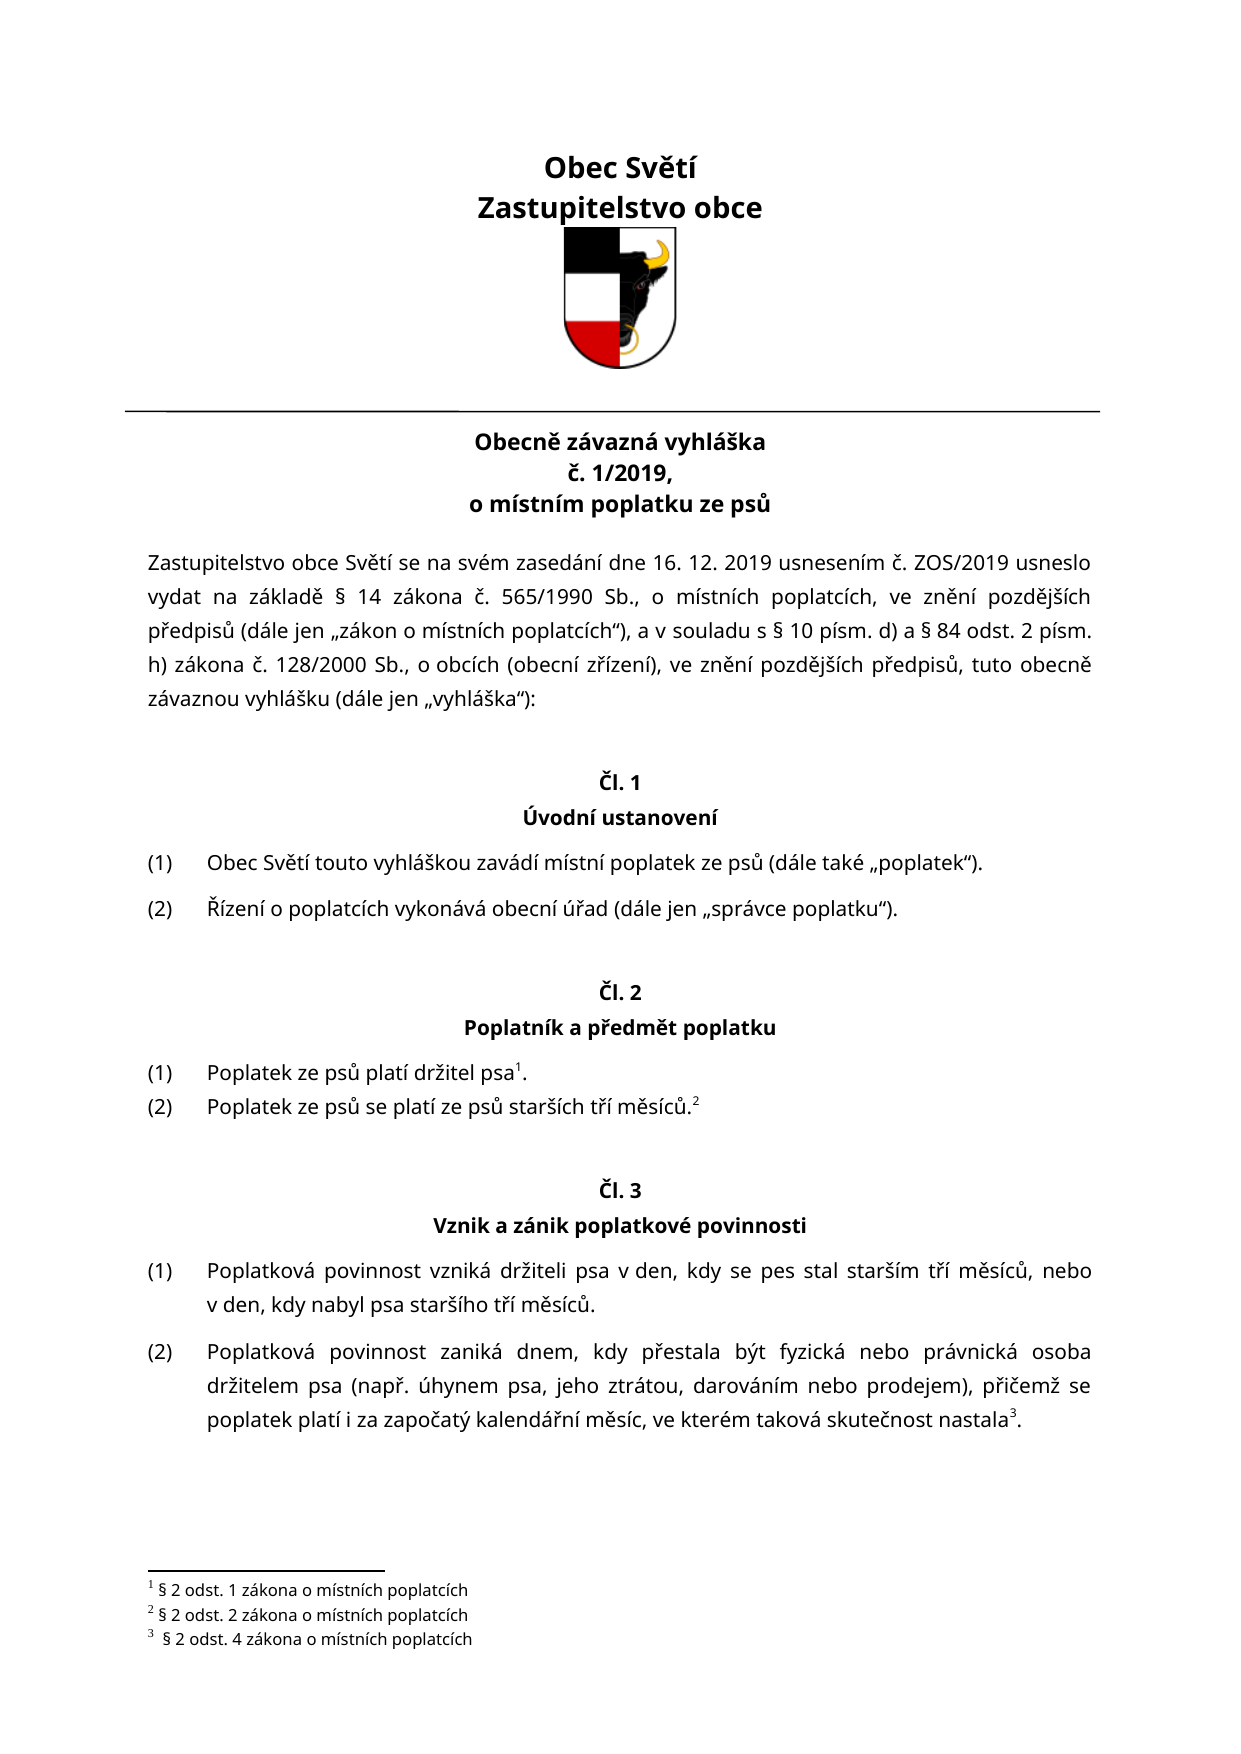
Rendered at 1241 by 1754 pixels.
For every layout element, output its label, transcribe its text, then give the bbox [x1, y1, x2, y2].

text Úvodní ustanovení [148, 803, 1093, 831]
list Poplatková povinnost zaniká dnem, kdy přestala být fyzická nebo právnická osoba držitelem psa (např. úhynem psa, jeho ztrátou, darováním nebo prodejem), přičemž se poplatek platí i za započatý kalendářní měsíc, ve kterém taková skutečnost nastala. [148, 1337, 1093, 1433]
text Obecně závazná vyhláška [148, 426, 1093, 457]
text o místním poplatku ze psů [148, 488, 1093, 519]
list Poplatek ze psů se platí ze psů starších tří měsíců. [148, 1092, 1093, 1121]
text Zastupitelstvo obce [148, 187, 1093, 227]
list Poplatek ze psů platí držitel psa. [148, 1058, 1093, 1087]
text Čl. 1 [148, 768, 1093, 797]
picture [563, 227, 677, 369]
text Vznik a zánik poplatkové povinnosti [148, 1211, 1093, 1239]
text Zastupitelstvo obce Světí se na svém zasedání dne 16. 12. 2019 usnesením č. ZOS/2019 usneslo vydat na základě § 14 zákona č. 565/1990 Sb., o místních poplatcích, ve znění pozdějších předpisů (dále jen „zákon o místních poplatcích“), a v souladu s § 10 písm. d) a § 84 odst. 2 písm. h) zákona č. 128/2000 Sb., o obcích (obecní zřízení), ve znění pozdějších předpisů, tuto obecně závaznou vyhlášku (dále jen „vyhláška“): [148, 548, 1093, 712]
text Obec Světí [148, 148, 1093, 187]
text Čl. 2 [148, 978, 1093, 1007]
list Obec Světí touto vyhláškou zavádí místní poplatek ze psů (dále také „poplatek“). [148, 848, 1093, 876]
text č. 1/2019, [148, 457, 1093, 488]
list Poplatková povinnost vzniká držiteli psa v den, kdy se pes stal starším tří měsíců, nebo v den, kdy nabyl psa staršího tří měsíců. [148, 1256, 1093, 1319]
text Poplatník a předmět poplatku [148, 1013, 1093, 1042]
text Čl. 3 [148, 1176, 1093, 1205]
list Řízení o poplatcích vykonává obecní úřad (dále jen „správce poplatku“). [148, 894, 1093, 923]
